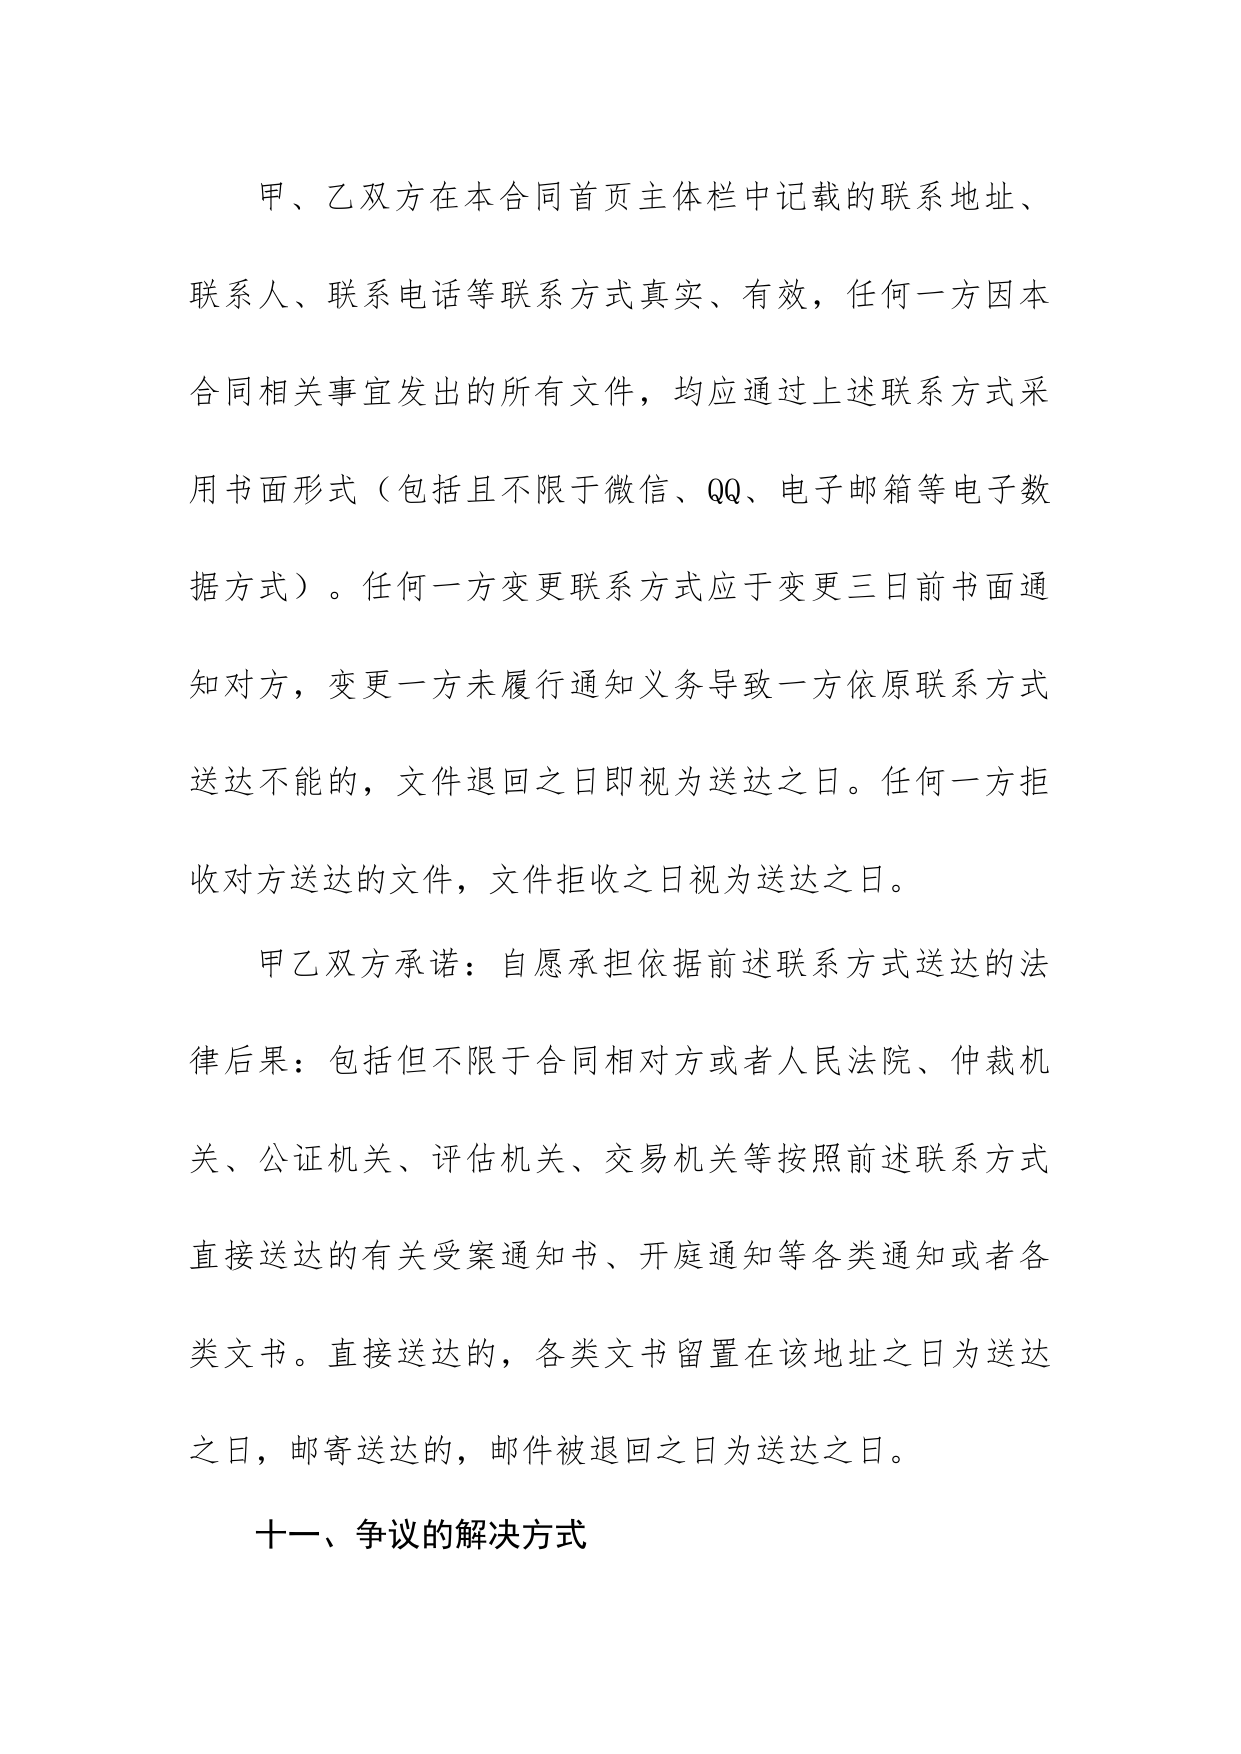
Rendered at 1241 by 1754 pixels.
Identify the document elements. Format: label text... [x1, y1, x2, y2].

text 甲、乙双方在本合同首页主体栏中记载的联系地址、联系人、联系电话等联系方式真实、有效，任何一方因本合同相关事宜发出的所有文件，均应通过上述联系方式采用书面形式（包括且不限于微信、QQ、电子邮箱等电子数据方式）。任何一方变更联系方式应于变更三日前书面通知对方，变更一方未履行通知义务导致一方依原联系方式送达不能的，文件退回之日即视为送达之日。任何一方拒收对方送达的文件，文件拒收之日视为送达之日。 [187, 162, 1053, 909]
text 十一、争议的解决方式 [187, 1500, 1053, 1565]
text 甲乙双方承诺：自愿承担依据前述联系方式送达的法律后果：包括但不限于合同相对方或者人民法院、仲裁机关、公证机关、评估机关、交易机关等按照前述联系方式直接送达的有关受案通知书、开庭通知等各类通知或者各类文书。直接送达的，各类文书留置在该地址之日为送达之日，邮寄送达的，邮件被退回之日为送达之日。 [187, 928, 1053, 1481]
